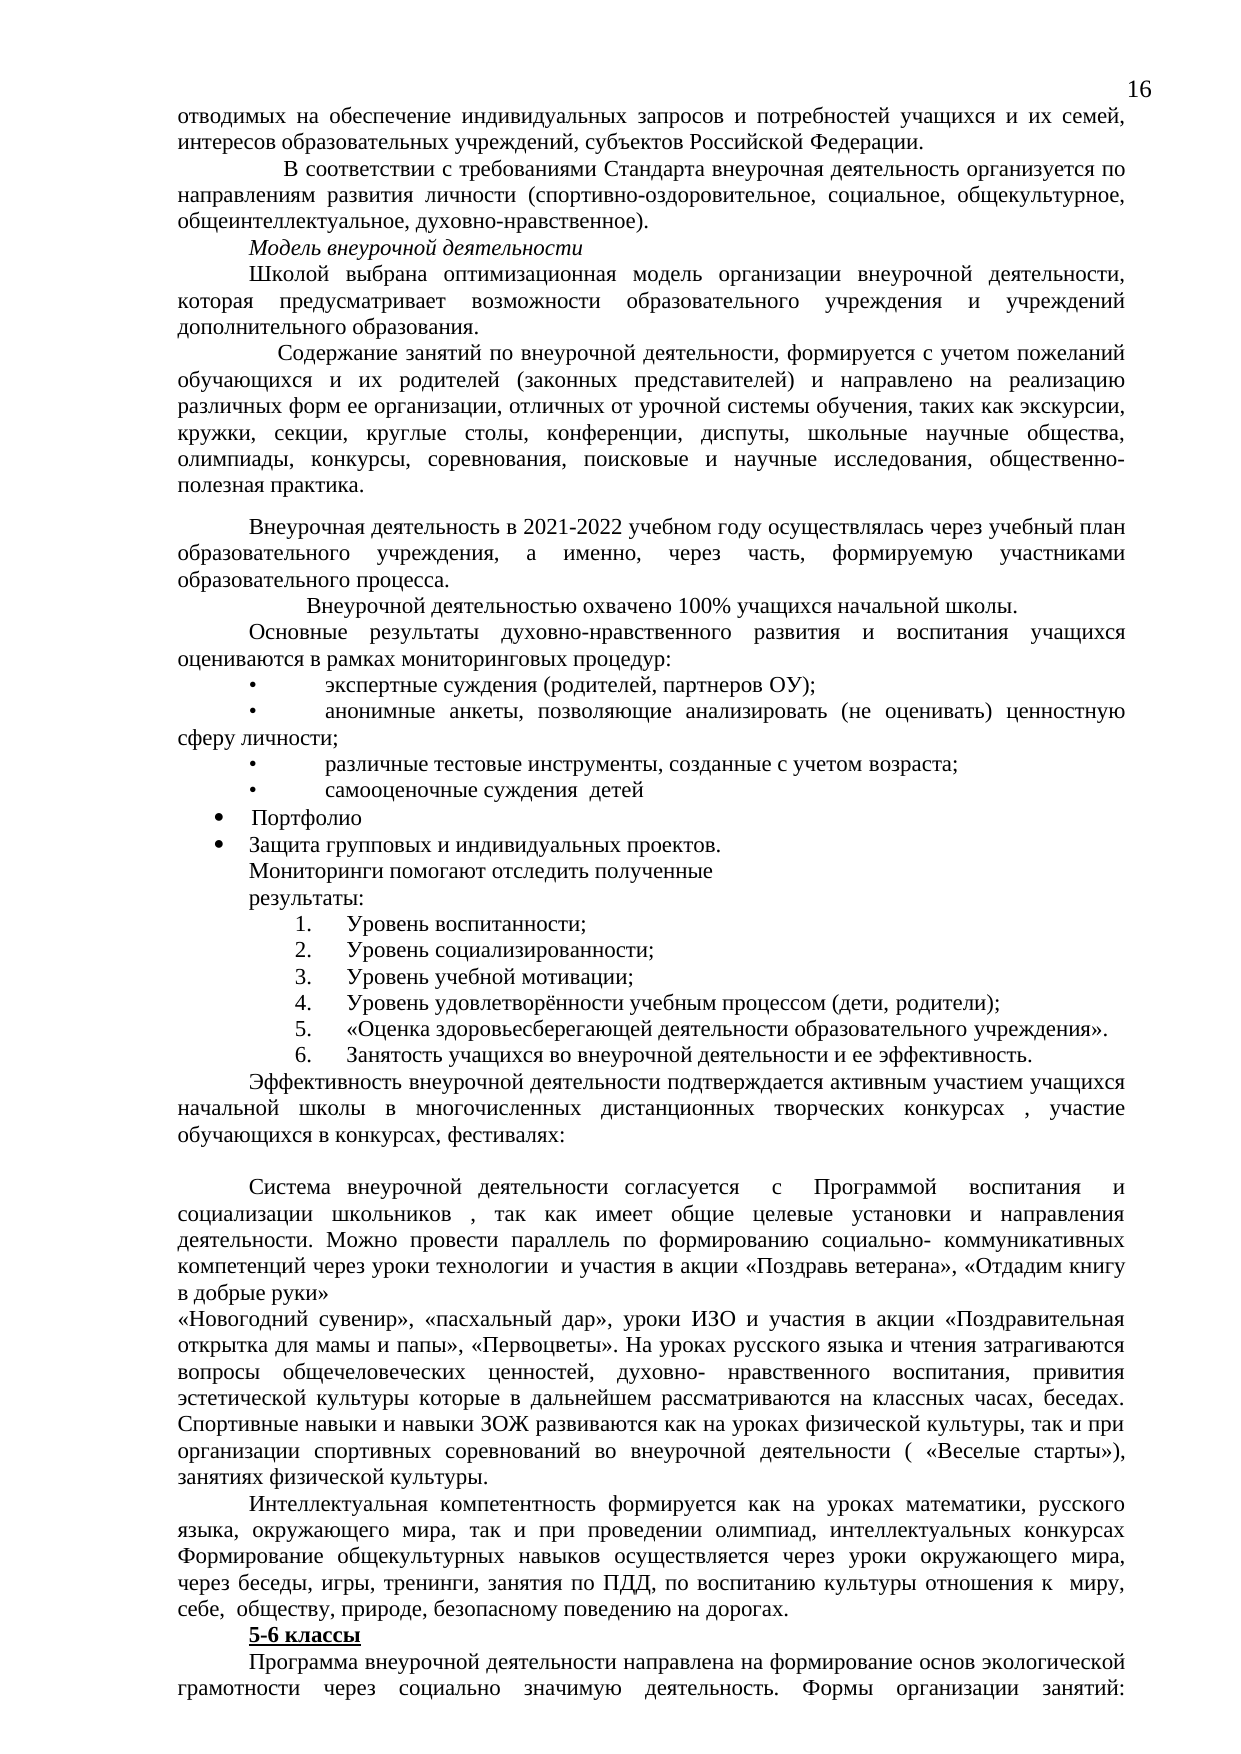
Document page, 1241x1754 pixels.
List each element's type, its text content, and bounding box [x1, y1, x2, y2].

list Уровень учебной мотивации; [294, 963, 1210, 989]
text В соответствии с требованиями Стандарта внеурочная деятельность организуется по направлениям развития личности (спортивно-оздоровительное, социальное, общекультурное, общеинтеллектуальное, духовно-нравственное). [177, 155, 1127, 234]
list «Оценка здоровьесберегающей деятельности образовательного учреждения». [294, 1016, 1210, 1042]
list Занятость учащихся во внеурочной деятельности и ее эффективность. [294, 1042, 1210, 1068]
list Портфолио [215, 803, 1210, 831]
text Система внеурочной деятельности согласуется с Программой воспитания и социализации школьников , так как имеет общие целевые установки и направления деятельности. Можно провести параллель по формированию социально- коммуникативных компетенций через уроки технологии и участия в акции «Поздравь ветерана», «Отдадим книгу в добрые руки» [177, 1173, 1126, 1305]
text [177, 1648, 1127, 1700]
list анонимные анкеты, позволяющие анализировать (не оценивать) ценностную сферу личности; [177, 697, 1126, 750]
list Уровень воспитанности; [294, 910, 1210, 936]
list самооценочные суждения детей [177, 777, 1210, 803]
list Уровень удовлетворённости учебным процессом (дети, родители); [294, 989, 1210, 1016]
text Школой выбрана оптимизационная модель организации внеурочной деятельности, которая предусматривает возможности образовательного учреждения и учреждений дополнительного образования. [177, 260, 1126, 339]
text Внеурочной деятельностью охвачено 100% учащихся начальной школы. [306, 592, 1210, 618]
text Основные результаты духовно-нравственного развития и воспитания учащихся оцениваются в рамках мониторинговых процедур: [177, 618, 1127, 671]
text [177, 102, 1127, 155]
text Содержание занятий по внеурочной деятельности, формируется с учетом пожеланий обучающихся и их родителей (законных представителей) и направлено на реализацию различных форм ее организации, отличных от урочной системы обучения, таких как экскурсии, кружки, секции, круглые столы, конференции, диспуты, школьные научные общества, олимпиады, конкурсы, соревнования, поисковые и научные исследования, общественно-полезная практика. [177, 339, 1127, 498]
text «Новогодний сувенир», «пасхальный дар», уроки ИЗО и участия в акции «Поздравительная открытка для мамы и папы», «Первоцветы». На уроках русского языка и чтения затрагиваются вопросы общечеловеческих ценностей, духовно- нравственного воспитания, привития эстетической культуры которые в дальнейшем рассматриваются на классных часах, беседах. Спортивные навыки и навыки ЗОЖ развиваются как на уроках физической культуры, так и при организации спортивных соревнований во внеурочной деятельности ( «Веселые старты»), занятиях физической культуры. [177, 1305, 1126, 1489]
text Внеурочная деятельность в 2021-2022 учебном году осуществлялась через учебный план образовательного учреждения, а именно, через часть, формируемую участниками образовательного процесса. [177, 513, 1127, 592]
list экспертные суждения (родителей, партнеров ОУ); [177, 671, 1210, 697]
list Уровень социализированности; [294, 936, 1210, 963]
text Эффективность внеурочной деятельности подтверждается активным участием учащихся начальной школы в многочисленных дистанционных творческих конкурсах , участие обучающихся в конкурсах, фестивалях: [177, 1068, 1126, 1147]
text 5-6 классы [248, 1621, 1210, 1648]
text Интеллектуальная компетентность формируется как на уроках математики, русского языка, окружающего мира, так и при проведении олимпиад, интеллектуальных конкурсах Формирование общекультурных навыков осуществляется через уроки окружающего мира, через беседы, игры, тренинги, занятия по ПДД, по воспитанию культуры отношения к миру, себе, обществу, природе, безопасному поведению на дорогах. [177, 1489, 1127, 1621]
list Защита групповых и индивидуальных проектов. Мониторинги помогают отследить полученные результаты: [215, 831, 810, 910]
text Модель внеурочной деятельности [248, 234, 1210, 260]
list различные тестовые инструменты, созданные с учетом возраста; [177, 750, 1210, 776]
